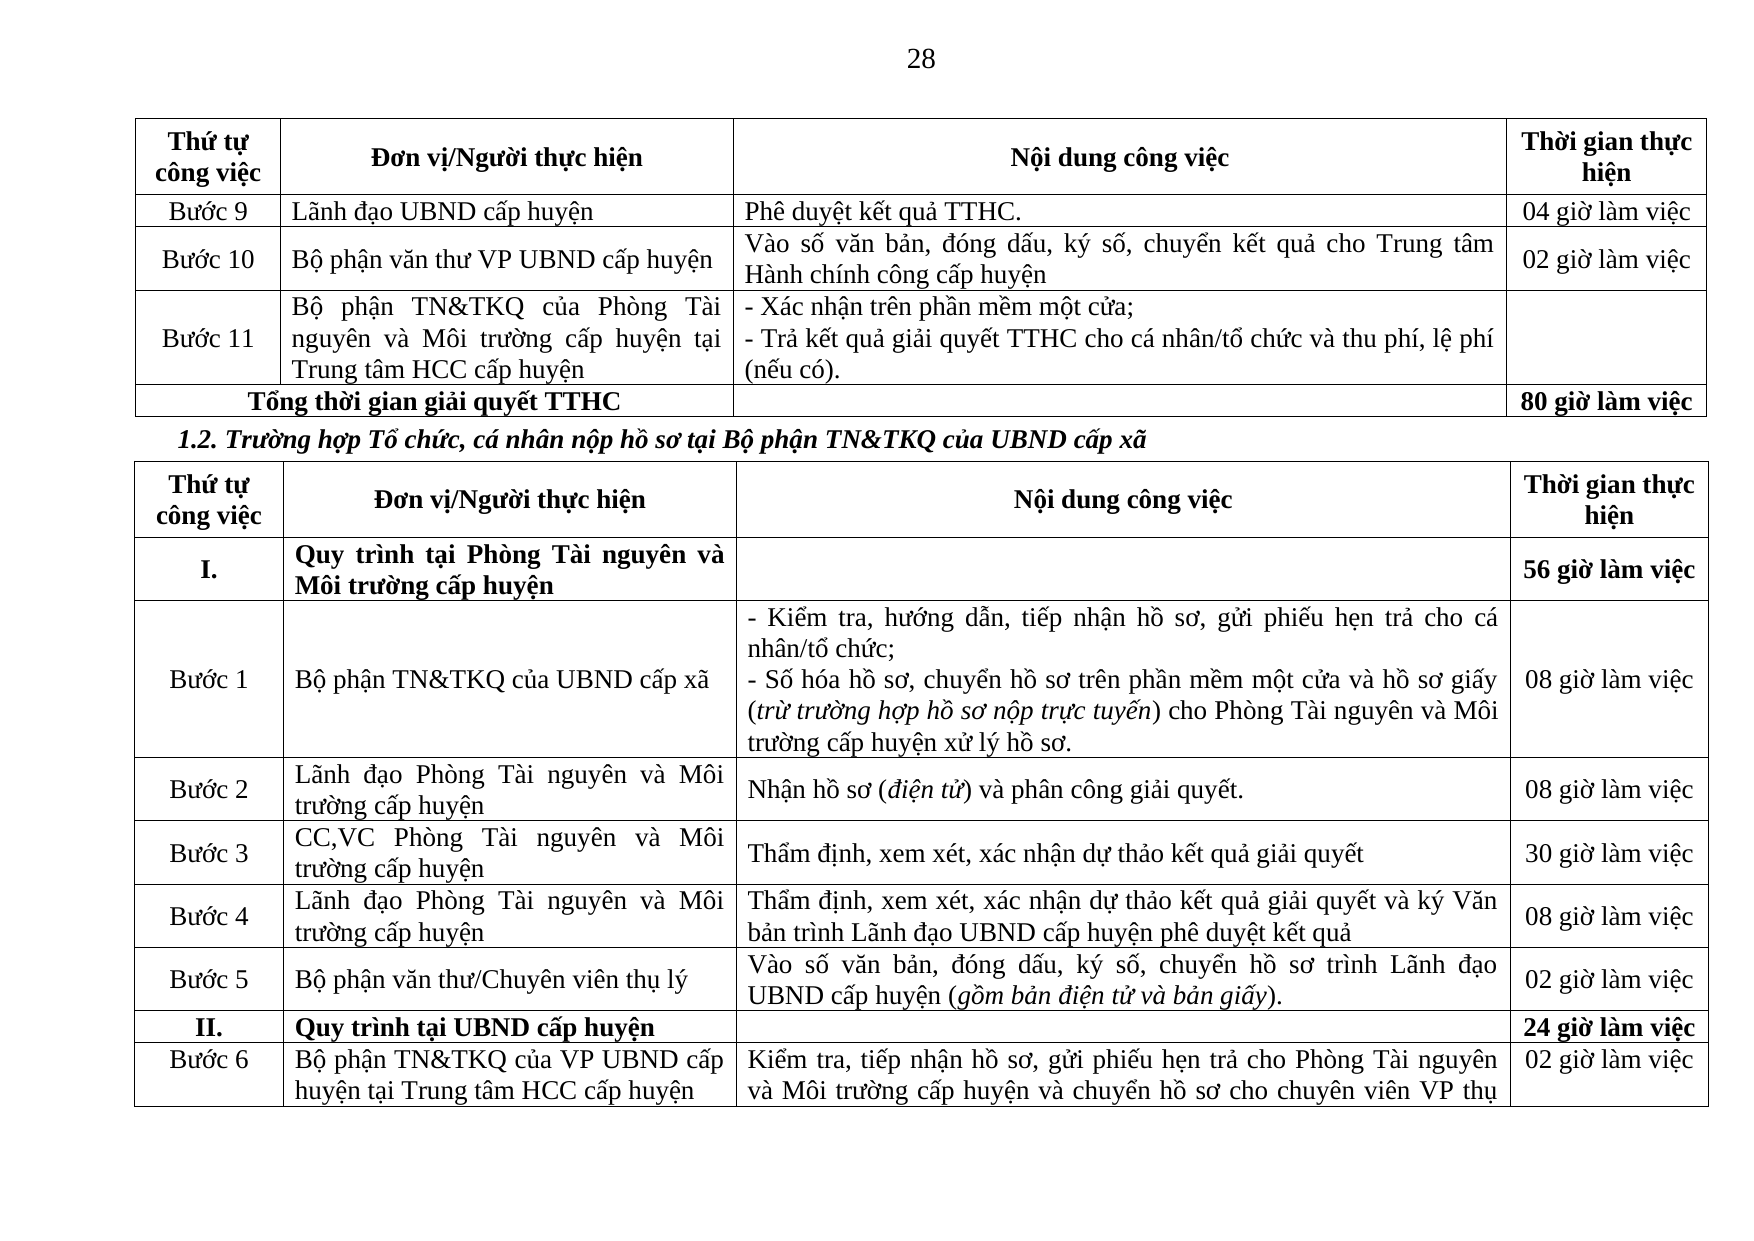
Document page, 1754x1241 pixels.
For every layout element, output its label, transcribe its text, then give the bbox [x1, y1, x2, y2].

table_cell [737, 1043, 1510, 1106]
table_cell Bước 11 [136, 291, 280, 384]
table_cell Bộ phận TN&TKQ của UBND cấp xã [284, 601, 736, 757]
table_cell 08 giờ làm việc [1511, 601, 1708, 757]
table_cell Nhận hồ sơ (điện tử) và phân công giải quyết. [737, 758, 1510, 820]
table_cell Bước 5 [135, 948, 283, 1010]
table_header Thứ tự công việc [135, 462, 283, 537]
table_cell [737, 538, 1510, 600]
table_cell Bước 2 [135, 758, 283, 820]
table_cell Bộ phận văn thư VP UBND cấp huyện [281, 227, 733, 289]
table_cell Bước 9 [136, 195, 280, 226]
table_header Đơn vị/Người thực hiện [281, 119, 733, 194]
table_cell 02 giờ làm việc [1511, 948, 1708, 1010]
table_cell Bước 6 [135, 1043, 283, 1106]
table_header Thời gian thực hiện [1511, 462, 1708, 537]
table_cell Lãnh đạo Phòng Tài nguyên và Môi trường cấp huyện [284, 758, 736, 820]
table_cell Bước 10 [136, 227, 280, 289]
table_cell 02 giờ làm việc [1511, 1043, 1708, 1106]
table_header Nội dung công việc [737, 462, 1510, 537]
table_cell - Xác nhận trên phần mềm một cửa; - Trả kết quả giải quyết TTHC cho cá nhân/tổ chức và thu phí, lệ phí (nếu có). [734, 291, 1506, 384]
table_cell I. [135, 538, 283, 600]
table_cell Lãnh đạo UBND cấp huyện [281, 195, 733, 226]
table_cell Thẩm định, xem xét, xác nhận dự thảo kết quả giải quyết và ký Văn bản trình Lãnh đạo UBND cấp huyện phê duyệt kết quả [737, 885, 1510, 947]
table_cell 56 giờ làm việc [1511, 538, 1708, 600]
table_header Thời gian thực hiện [1507, 119, 1706, 194]
table_cell [1507, 291, 1706, 384]
table_header Đơn vị/Người thực hiện [284, 462, 736, 537]
table_cell 08 giờ làm việc [1511, 885, 1708, 947]
text 1.2. Trường hợp Tổ chức, cá nhân nộp hồ sơ tại Bộ phận TN&TKQ của UBND cấp xã [177, 423, 1665, 454]
table_cell - Kiểm tra, hướng dẫn, tiếp nhận hồ sơ, gửi phiếu hẹn trả cho cá nhân/tổ chức; - Số hóa hồ sơ, chuyển hồ sơ trên phần mềm một cửa và hồ sơ giấy (trừ trường hợp hồ sơ nộp trực tuyến) cho Phòng Tài nguyên và Môi trường cấp huyện xử lý hồ sơ. [737, 601, 1510, 757]
table_cell Quy trình tại Phòng Tài nguyên và Môi trường cấp huyện [284, 538, 736, 600]
table_cell Vào số văn bản, đóng dấu, ký số, chuyển kết quả cho Trung tâm Hành chính công cấp huyện [734, 227, 1506, 289]
table_cell Bước 3 [135, 821, 283, 883]
table_cell Bước 1 [135, 601, 283, 757]
table_cell [737, 1011, 1510, 1042]
table_cell 08 giờ làm việc [1511, 758, 1708, 820]
table_cell Quy trình tại UBND cấp huyện [284, 1011, 736, 1042]
table_cell 80 giờ làm việc [1507, 385, 1706, 416]
table_cell II. [135, 1011, 283, 1042]
table_cell Lãnh đạo Phòng Tài nguyên và Môi trường cấp huyện [284, 885, 736, 947]
table_cell 04 giờ làm việc [1507, 195, 1706, 226]
table_cell Tổng thời gian giải quyết TTHC [136, 385, 733, 416]
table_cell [284, 1043, 736, 1106]
table_cell Thẩm định, xem xét, xác nhận dự thảo kết quả giải quyết [737, 821, 1510, 883]
table_header Thứ tự công việc [136, 119, 280, 194]
table_cell Bộ phận văn thư/Chuyên viên thụ lý [284, 948, 736, 1010]
table_header Nội dung công việc [734, 119, 1506, 194]
table_cell 02 giờ làm việc [1507, 227, 1706, 289]
table_cell 30 giờ làm việc [1511, 821, 1708, 883]
table_cell Bước 4 [135, 885, 283, 947]
table_cell Bộ phận TN&TKQ của Phòng Tài nguyên và Môi trường cấp huyện tại Trung tâm HCC cấp huyện [281, 291, 733, 384]
table_cell CC,VC Phòng Tài nguyên và Môi trường cấp huyện [284, 821, 736, 883]
table_cell [734, 385, 1506, 416]
table_cell 24 giờ làm việc [1511, 1011, 1708, 1042]
table_cell Vào số văn bản, đóng dấu, ký số, chuyển hồ sơ trình Lãnh đạo UBND cấp huyện (gồm bản điện tử và bản giấy). [737, 948, 1510, 1010]
table_cell Phê duyệt kết quả TTHC. [734, 195, 1506, 226]
